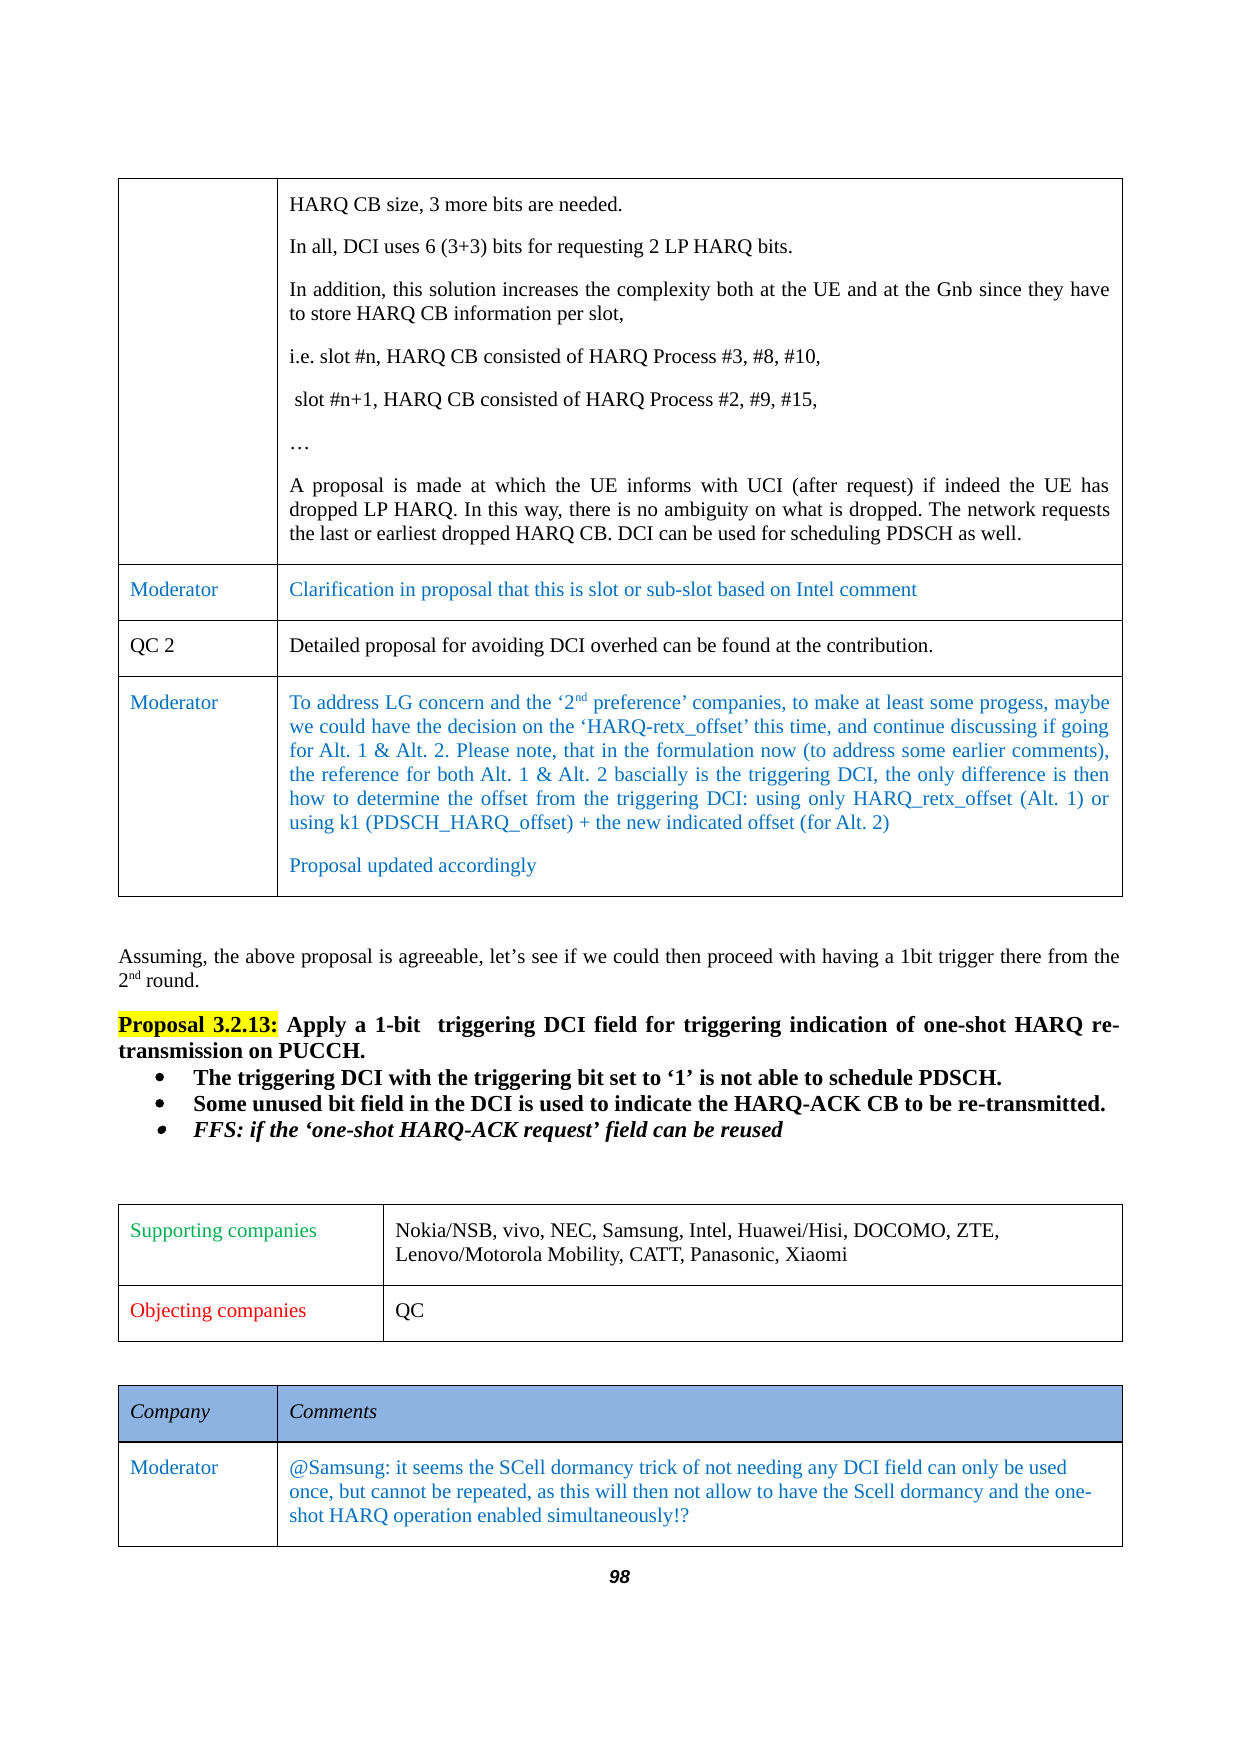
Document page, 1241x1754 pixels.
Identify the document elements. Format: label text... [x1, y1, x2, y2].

list Some unused bit field in the DCI is used to indicate the HARQ-ACK CB to be re-transmitted. [156, 1090, 1122, 1116]
list The triggering DCI with the triggering bit set to ‘1’ is not able to schedule PDSCH. [156, 1064, 1122, 1090]
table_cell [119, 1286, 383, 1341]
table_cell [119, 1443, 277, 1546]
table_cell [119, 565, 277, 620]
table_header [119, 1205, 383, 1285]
text Assuming, the above proposal is agreeable, let’s see if we could then proceed with having a 1bit trigger there from the 2nd round. [118, 944, 1122, 992]
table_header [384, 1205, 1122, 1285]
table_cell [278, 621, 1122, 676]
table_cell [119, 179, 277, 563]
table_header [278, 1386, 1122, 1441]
list FFS: if the ‘one-shot HARQ-ACK request’ field can be reused [156, 1116, 1122, 1143]
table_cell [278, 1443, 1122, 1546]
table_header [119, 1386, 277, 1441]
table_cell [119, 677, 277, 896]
text Proposal 3.2.13: Apply a 1-bit triggering DCI field for triggering indication of one-shot HARQ re-transmission on PUCCH. [118, 1011, 1122, 1064]
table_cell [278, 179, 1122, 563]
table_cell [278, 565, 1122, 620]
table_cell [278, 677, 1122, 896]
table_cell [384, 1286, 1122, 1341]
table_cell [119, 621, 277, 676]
